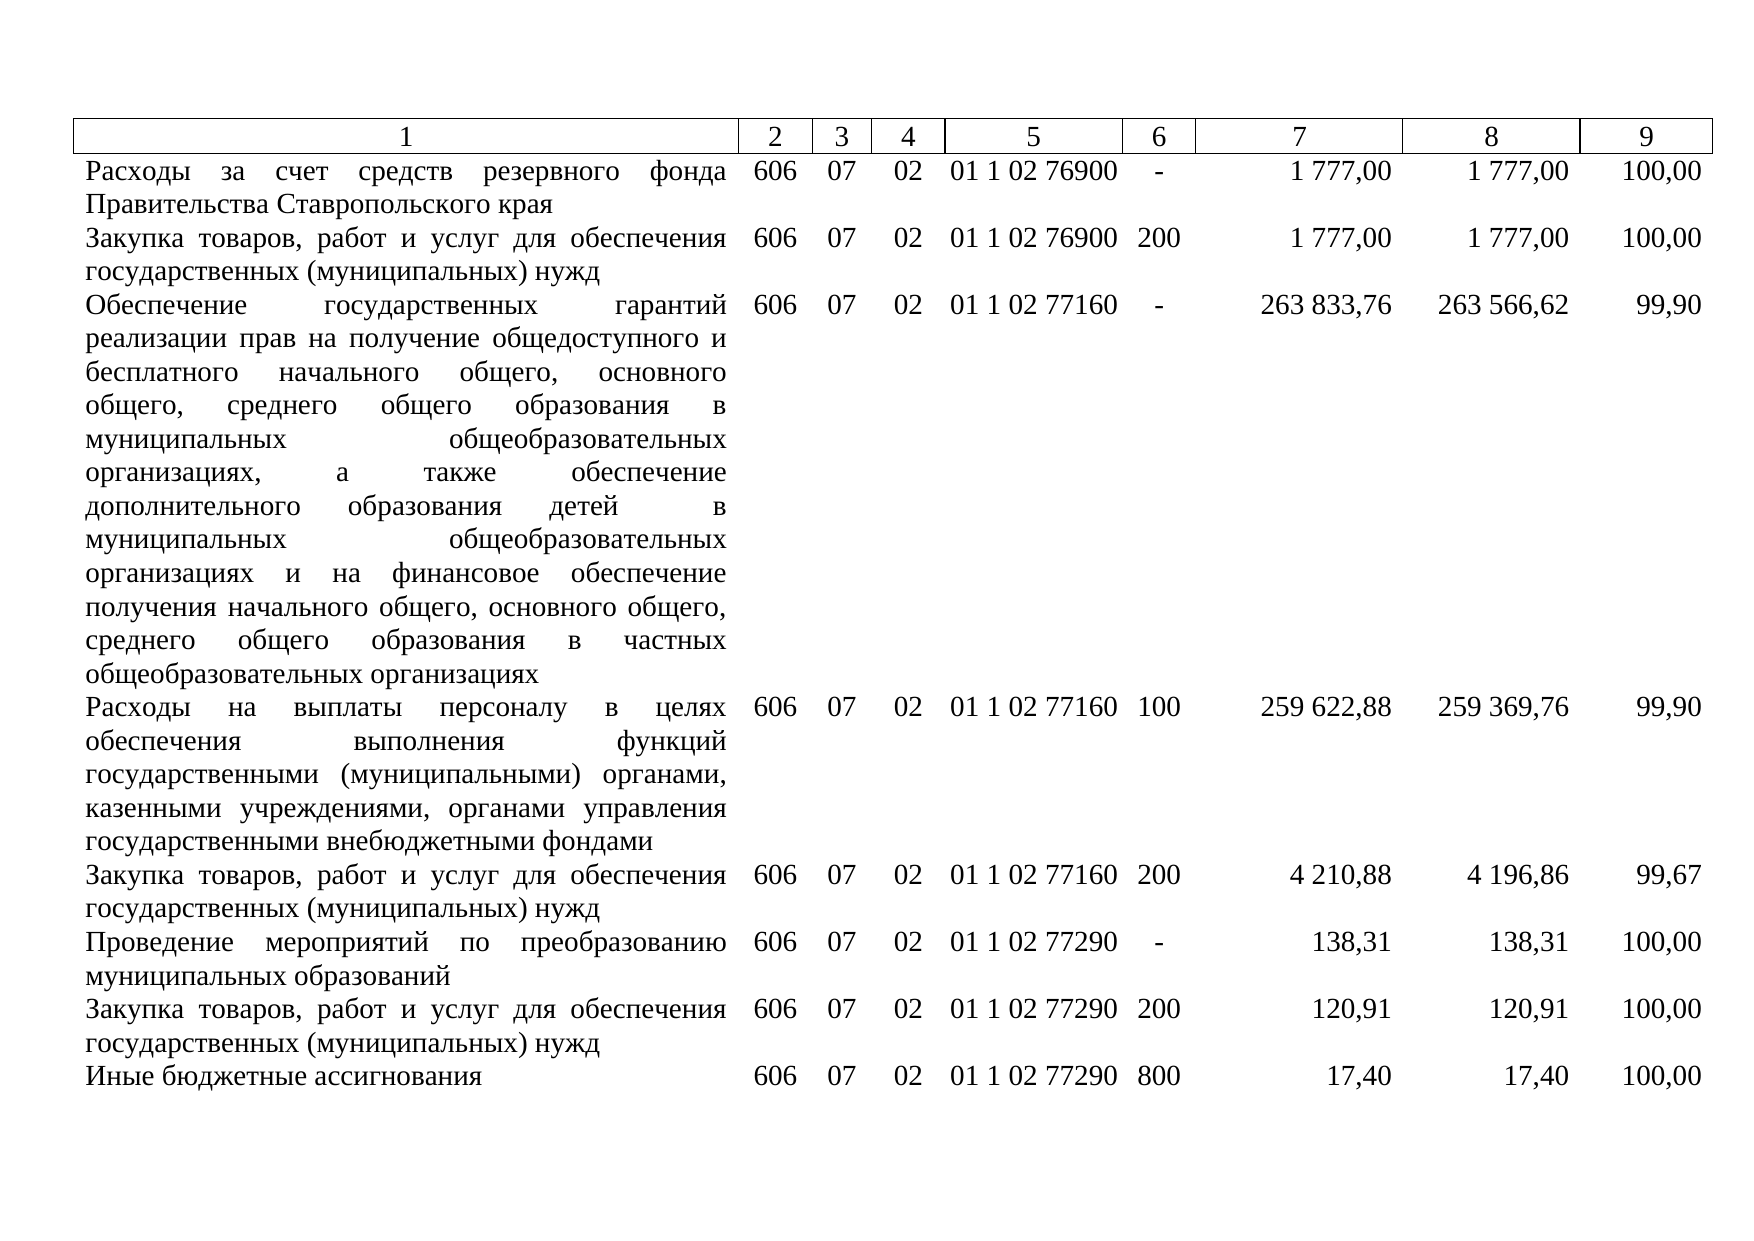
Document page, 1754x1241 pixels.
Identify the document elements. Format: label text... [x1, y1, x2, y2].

table_header 5 [946, 119, 1122, 153]
table_header 4 [872, 119, 944, 153]
table_header 9 [1581, 119, 1712, 153]
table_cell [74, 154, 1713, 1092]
table_header 2 [739, 119, 812, 153]
table_header 7 [1196, 119, 1402, 153]
table_header 8 [1403, 119, 1579, 153]
table_header 3 [813, 119, 871, 153]
table_header 1 [74, 119, 738, 153]
table_header 6 [1123, 119, 1195, 153]
